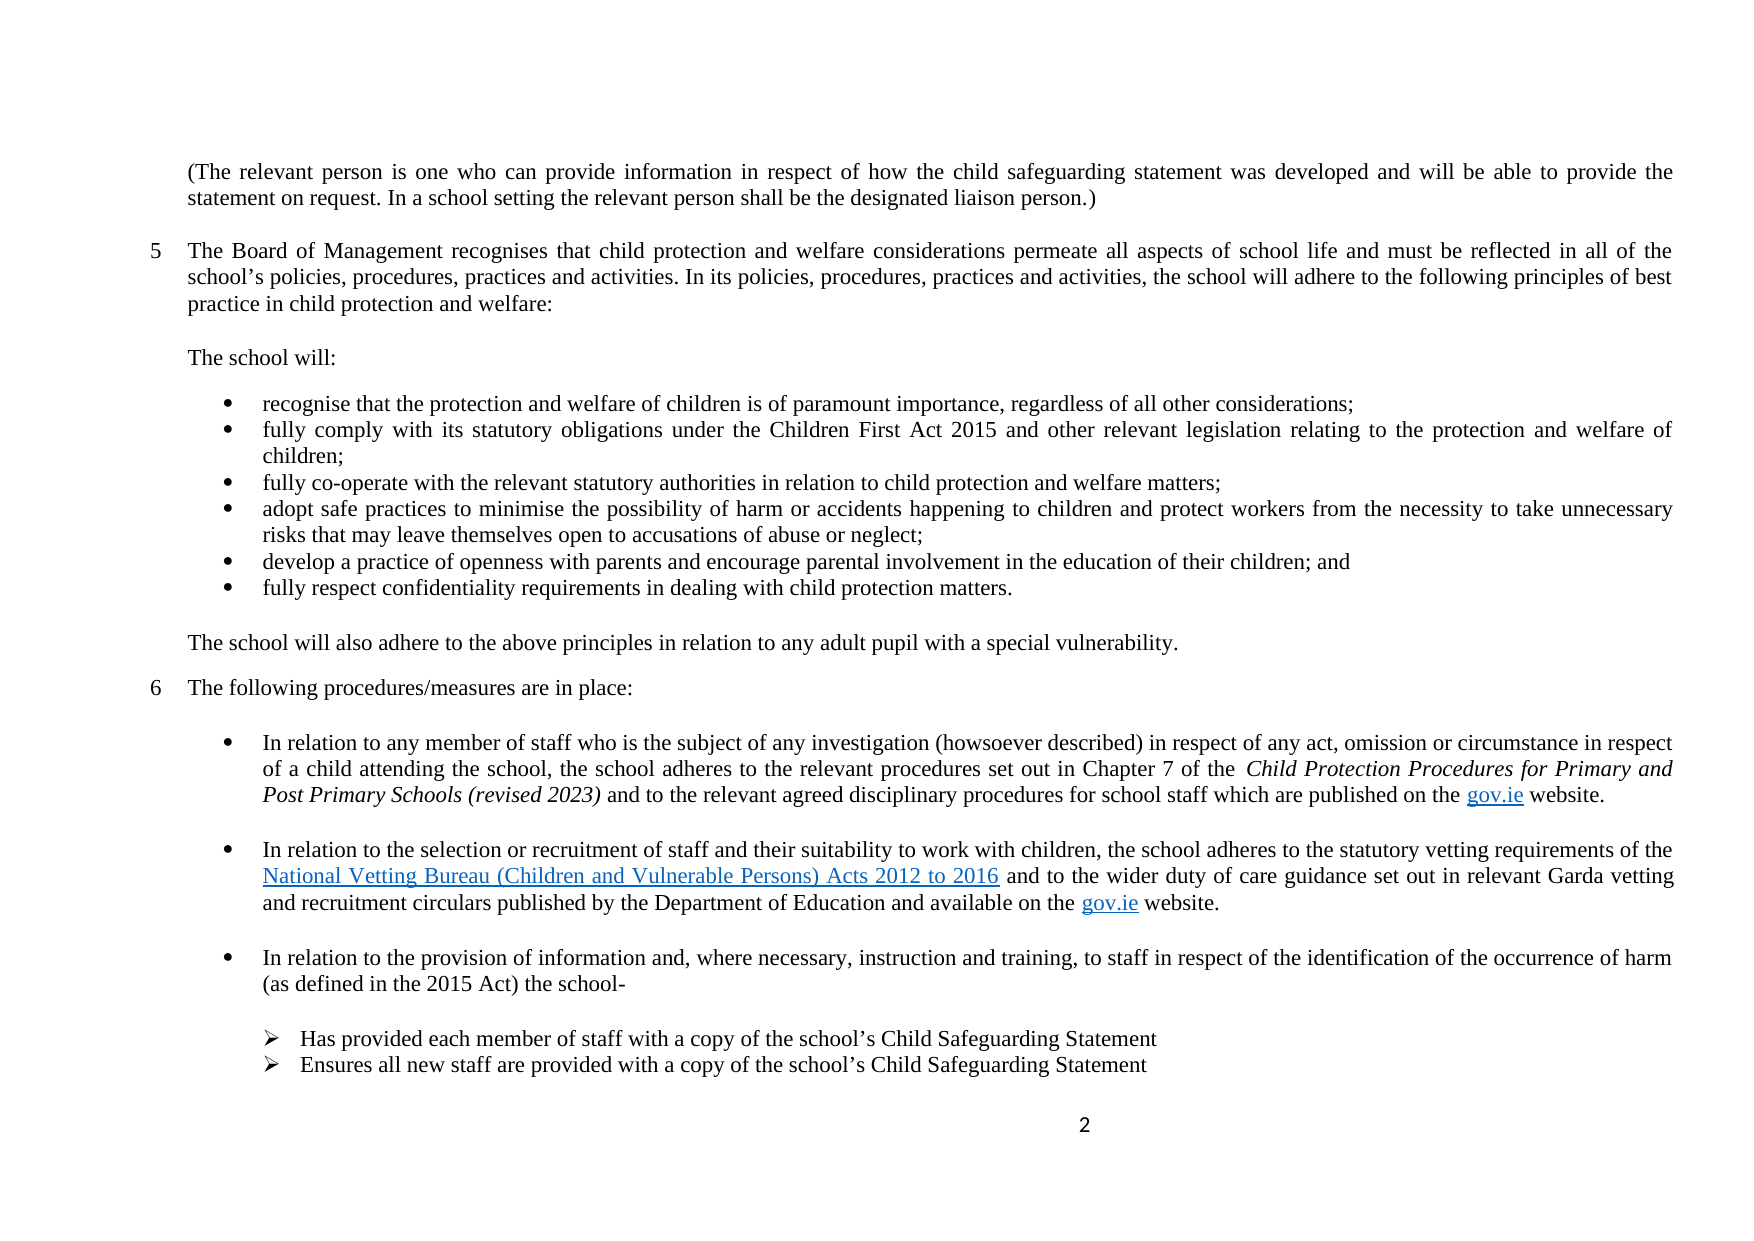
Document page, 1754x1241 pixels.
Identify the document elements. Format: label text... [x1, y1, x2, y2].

list In relation to the provision of information and, where necessary, instruction and training, to staff in respect of the identification of the occurrence of harm (as defined in the 2015 Act) the school- [224, 944, 1676, 996]
list The following procedures/measures are in place: [150, 674, 1676, 700]
list The Board of Management recognises that child protection and welfare considerations permeate all aspects of school life and must be reflected in all of the school’s policies, procedures, practices and activities. In its policies, procedures, practices and activities, the school will adhere to the following principles of best practice in child protection and welfare: [150, 237, 1676, 316]
list In relation to the selection or recruitment of staff and their suitability to work with children, the school adheres to the statutory vetting requirements of the National Vetting Bureau (Children and Vulnerable Persons) Acts 2012 to 2016 and to the wider duty of care guidance set out in relevant Garda vetting and recruitment circulars published by the Department of Education and available on the gov.ie website. [224, 836, 1676, 915]
list In relation to any member of staff who is the subject of any investigation (howsoever described) in respect of any act, omission or circumstance in respect of a child attending the school, the school adheres to the relevant procedures set out in Chapter 7 of the Child Protection Procedures for Primary and Post Primary Schools (revised 2023) and to the relevant agreed disciplinary procedures for school staff which are published on the gov.ie website. [224, 729, 1676, 808]
list fully comply with its statutory obligations under the Children First Act 2015 and other relevant legislation relating to the protection and welfare of children; [224, 416, 1676, 469]
text (The relevant person is one who can provide information in respect of how the child safeguarding statement was developed and will be able to provide the statement on request. In a school setting the relevant person shall be the designated liaison person.) [187, 158, 1676, 211]
list recognise that the protection and welfare of children is of paramount importance, regardless of all other considerations; [224, 389, 1676, 416]
list adopt safe practices to minimise the possibility of harm or accidents happening to children and protect workers from the necessity to take unnecessary risks that may leave themselves open to accusations of abuse or neglect; [224, 495, 1676, 548]
list fully co-operate with the relevant statutory authorities in relation to child protection and welfare matters; [224, 469, 1676, 495]
list Ensures all new staff are provided with a copy of the school’s Child Safeguarding Statement [262, 1051, 1676, 1078]
list develop a practice of openness with parents and encourage parental involvement in the education of their children; and [224, 548, 1676, 574]
text The school will also adhere to the above principles in relation to any adult pupil with a special vulnerability. [187, 629, 1676, 655]
list fully respect confidentiality requirements in dealing with child protection matters. [224, 574, 1676, 600]
list Has provided each member of staff with a copy of the school’s Child Safeguarding Statement [262, 1025, 1676, 1051]
text The school will: [187, 344, 1676, 371]
